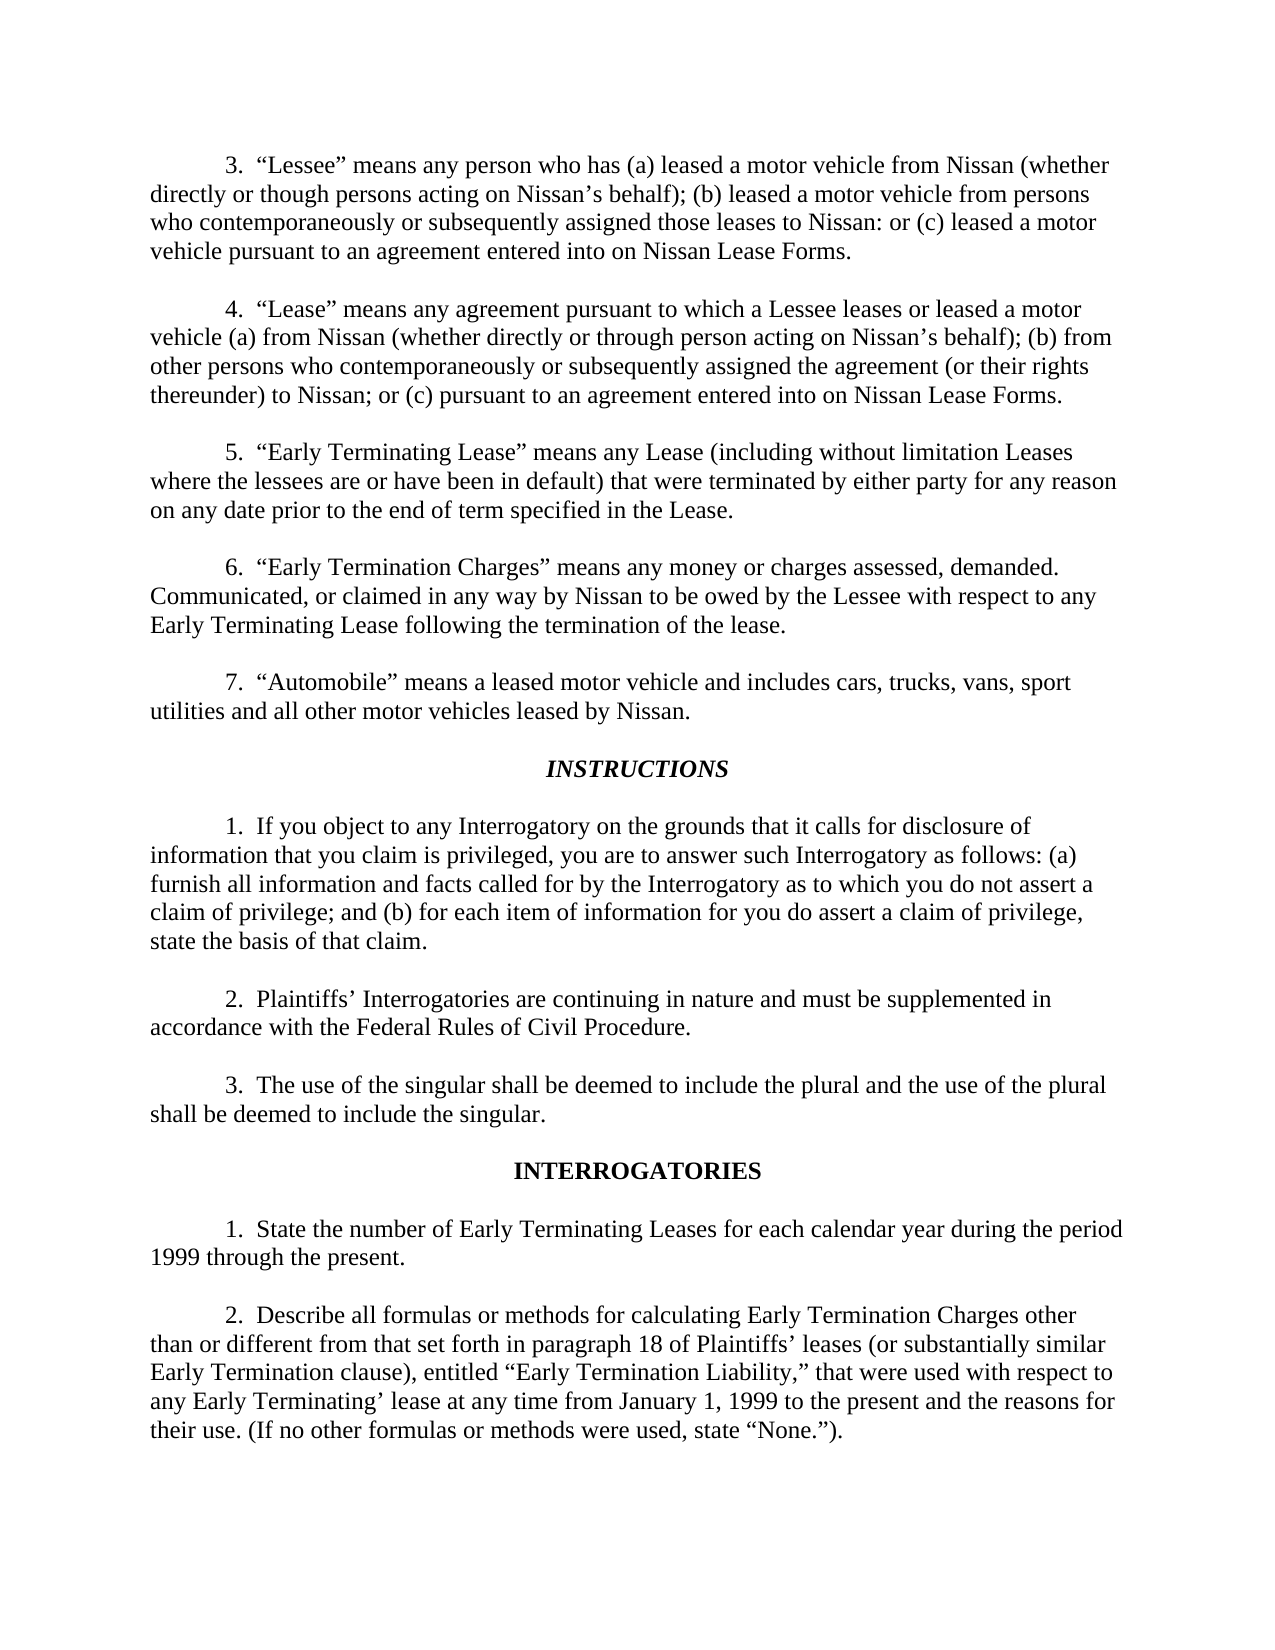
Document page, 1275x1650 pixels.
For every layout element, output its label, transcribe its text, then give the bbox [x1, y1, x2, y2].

text 2. Describe all formulas or methods for calculating Early Termination Charges other than or different from that set forth in paragraph 18 of Plaintiffs’ leases (or substantially similar Early Termination clause), entitled “Early Termination Liability,” that were used with respect to any Early Terminating’ lease at any time from January 1, 1999 to the present and the reasons for their use. (If no other formulas or methods were used, state “None.”). [150, 1300, 1125, 1444]
text INSTRUCTIONS [150, 754, 1125, 782]
text 3. The use of the singular shall be deemed to include the plural and the use of the plural shall be deemed to include the singular. [150, 1070, 1125, 1127]
text 4. “Lease” means any agreement pursuant to which a Lessee leases or leased a motor vehicle (a) from Nissan (whether directly or through person acting on Nissan’s behalf); (b) from other persons who contemporaneously or subsequently assigned the agreement (or their rights thereunder) to Nissan; or (c) pursuant to an agreement entered into on Nissan Lease Forms. [150, 294, 1125, 409]
text 5. “Early Terminating Lease” means any Lease (including without limitation Leases where the lessees are or have been in default) that were terminated by either party for any reason on any date prior to the end of term specified in the Lease. [150, 437, 1125, 524]
text 7. “Automobile” means a leased motor vehicle and includes cars, trucks, vans, sport utilities and all other motor vehicles leased by Nissan. [150, 667, 1125, 725]
text 6. “Early Termination Charges” means any money or charges assessed, demanded. Communicated, or claimed in any way by Nissan to be owed by the Lessee with respect to any Early Terminating Lease following the termination of the lease. [150, 552, 1125, 639]
text 1. If you object to any Interrogatory on the grounds that it calls for disclosure of information that you claim is privileged, you are to answer such Interrogatory as follows: (a) furnish all information and facts called for by the Interrogatory as to which you do not assert a claim of privilege; and (b) for each item of information for you do assert a claim of privilege, state the basis of that claim. [150, 811, 1125, 955]
text 1. State the number of Early Terminating Leases for each calendar year during the period 1999 through the present. [150, 1214, 1125, 1271]
text 2. Plaintiffs’ Interrogatories are continuing in nature and must be supplemented in accordance with the Federal Rules of Civil Procedure. [150, 984, 1125, 1041]
text INTERROGATORIES [150, 1156, 1125, 1214]
text 3. “Lessee” means any person who has (a) leased a motor vehicle from Nissan (whether directly or though persons acting on Nissan’s behalf); (b) leased a motor vehicle from persons who contemporaneously or subsequently assigned those leases to Nissan: or (c) leased a motor vehicle pursuant to an agreement entered into on Nissan Lease Forms. [150, 150, 1125, 265]
